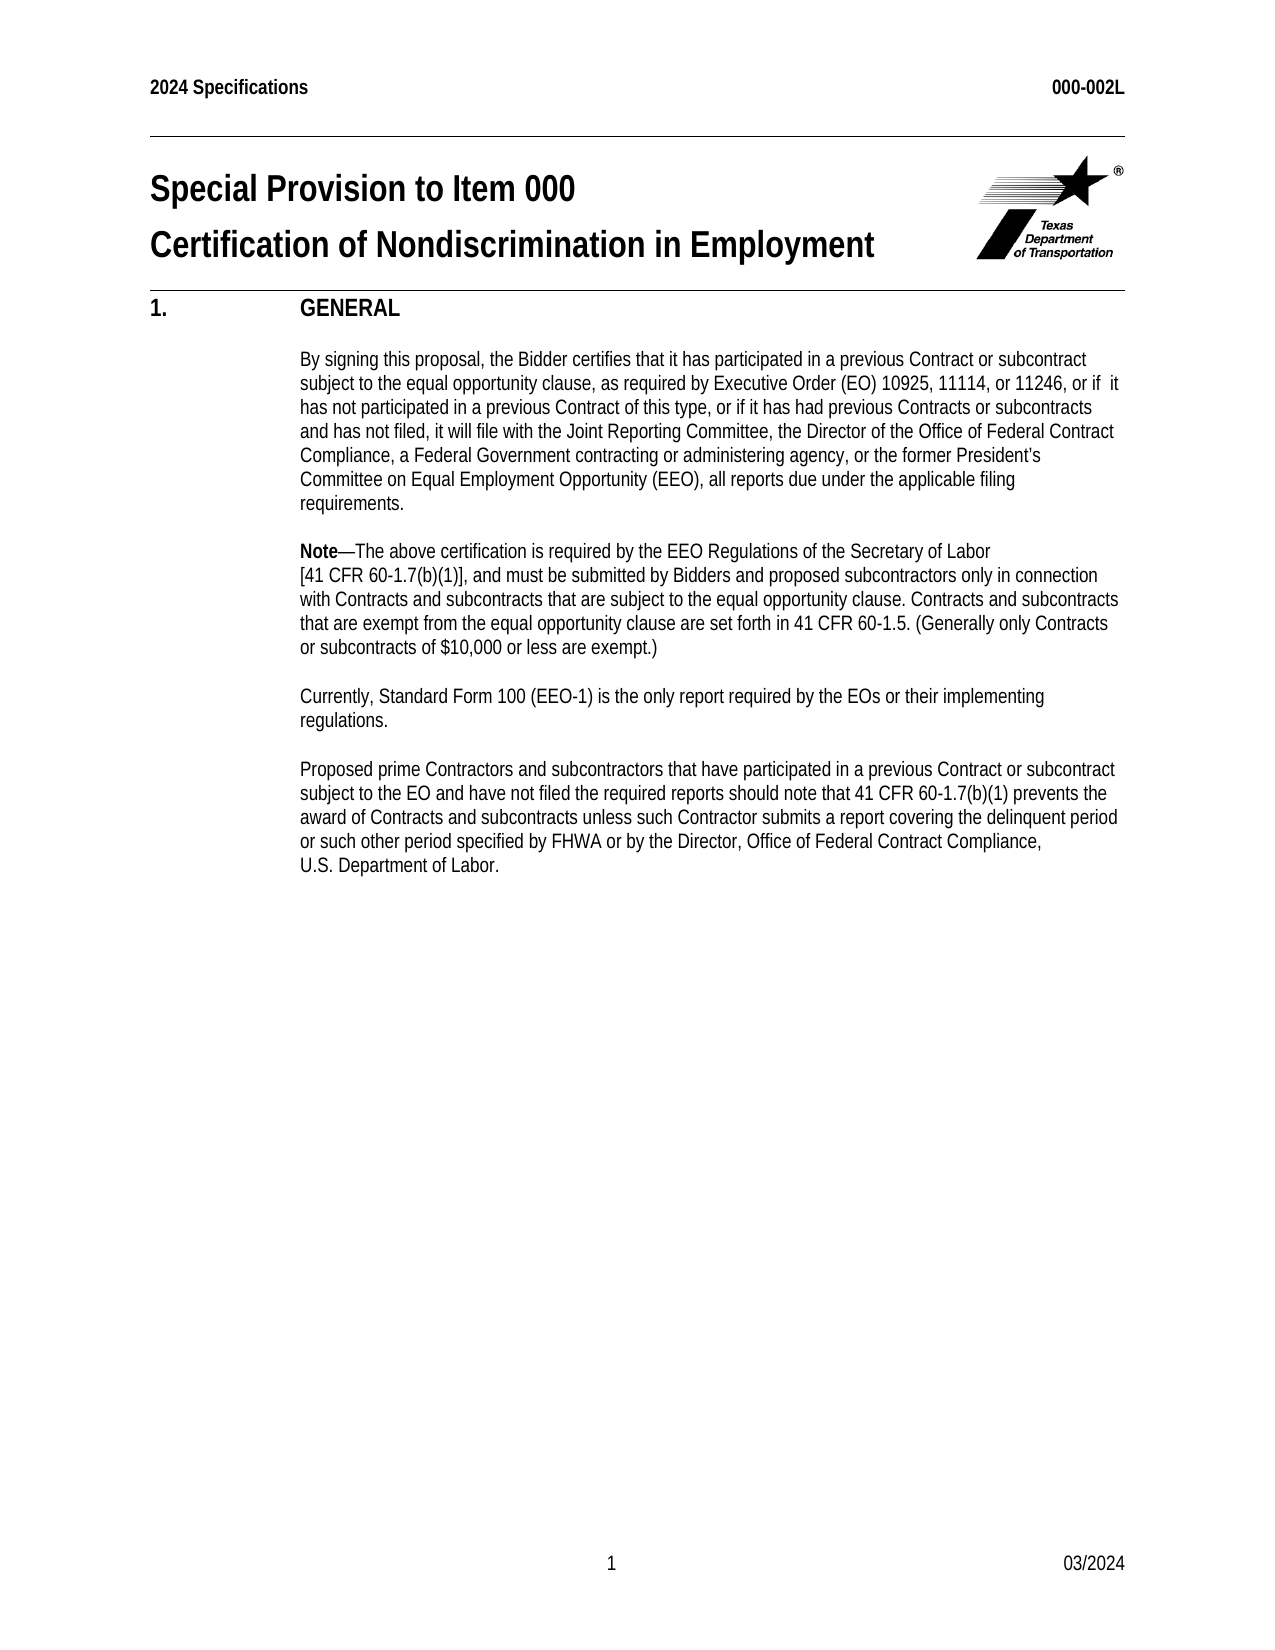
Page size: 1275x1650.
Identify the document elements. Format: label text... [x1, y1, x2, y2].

title Certification of Nondiscrimination in Employment [150, 222, 1125, 265]
subtitle GENERAL [150, 291, 1125, 322]
text Currently, Standard Form 100 (EEO-1) is the only report required by the EOs or their implementing regulations. [300, 684, 1125, 732]
text Proposed prime Contractors and subcontractors that have participated in a previous Contract or subcontract subject to the EO and have not filed the required reports should note that 41 CFR 60-1.7(b)(1) prevents the award of Contracts and subcontracts unless such Contractor submits a report covering the delinquent period or such other period specified by FHWA or by the Director, Office of Federal Contract Compliance, U.S. Department of Labor. [300, 757, 1125, 877]
picture [975, 154, 1124, 260]
text Note—The above certification is required by the EEO Regulations of the Secretary of Labor [41 CFR 60-1.7(b)(1)], and must be submitted by Bidders and proposed subcontractors only in connection with Contracts and subcontracts that are subject to the equal opportunity clause. Contracts and subcontracts that are exempt from the equal opportunity clause are set forth in 41 CFR 60-1.5. (Generally only Contracts or subcontracts of $10,000 or less are exempt.) [300, 539, 1125, 659]
text By signing this proposal, the Bidder certifies that it has participated in a previous Contract or subcontract subject to the equal opportunity clause, as required by Executive Order (EO) 10925, 11114, or 11246, or if it has not participated in a previous Contract of this type, or if it has had previous Contracts or subcontracts and has not filed, it will file with the Joint Reporting Committee, the Director of the Office of Federal Contract Compliance, a Federal Government contracting or administering agency, or the former President’s Committee on Equal Employment Opportunity (EEO), all reports due under the applicable filing requirements. [300, 347, 1125, 514]
text Special Provision to Item 000 [150, 166, 975, 209]
